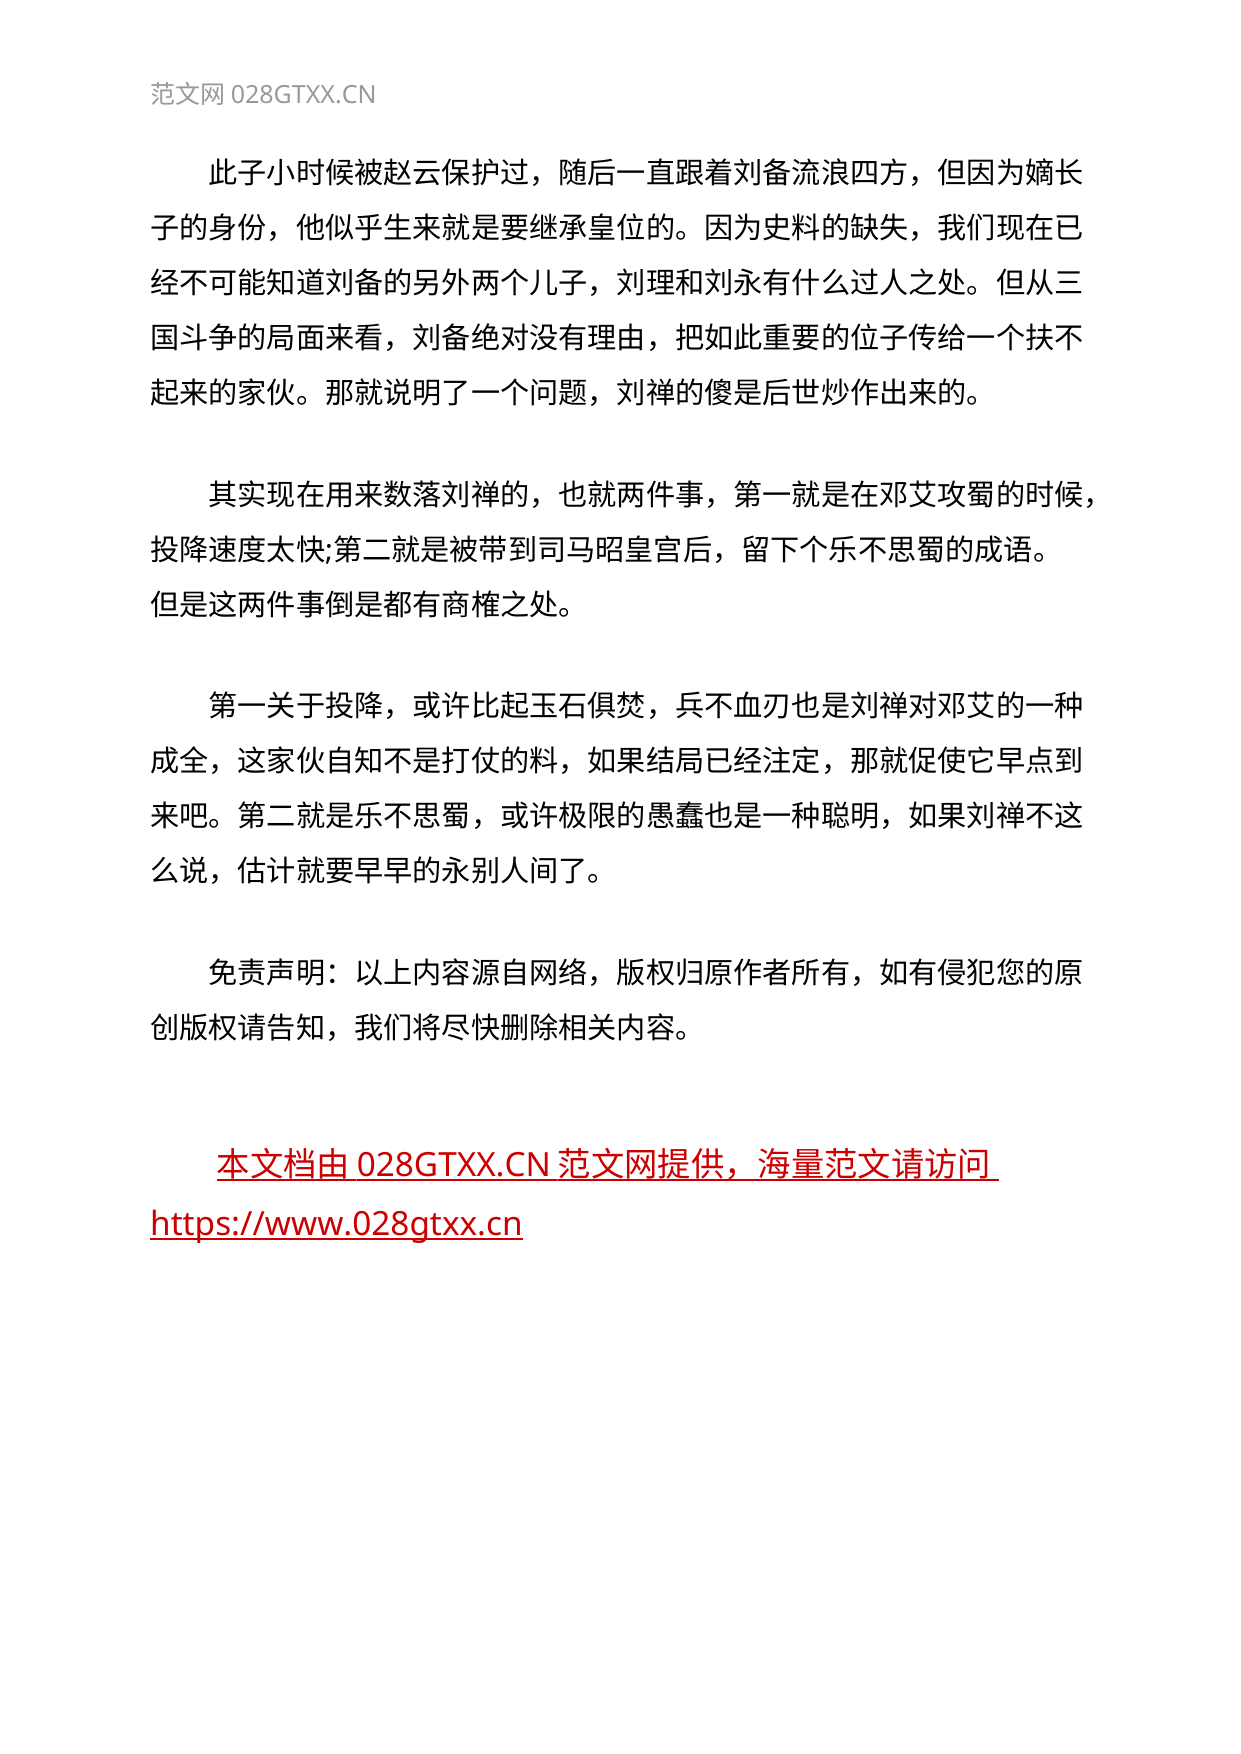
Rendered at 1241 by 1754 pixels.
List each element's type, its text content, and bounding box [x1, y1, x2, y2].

text 第一关于投降，或许比起玉石俱焚，兵不血刃也是刘禅对邓艾的一种成全，这家伙自知不是打仗的料，如果结局已经注定，那就促使它早点到来吧。第二就是乐不思蜀，或许极限的愚蠢也是一种聪明，如果刘禅不这么说，估计就要早早的永别人间了。 [150, 683, 1090, 890]
text 免责声明：以上内容源自网络，版权归原作者所有，如有侵犯您的原创版权请告知，我们将尽快删除相关内容。 [150, 949, 1090, 1047]
text 其实现在用来数落刘禅的，也就两件事，第一就是在邓艾攻蜀的时候，投降速度太快;第二就是被带到司马昭皇宫后，留下个乐不思蜀的成语。但是这两件事倒是都有商榷之处。 [150, 471, 1090, 623]
text 此子小时候被赵云保护过，随后一直跟着刘备流浪四方，但因为嫡长子的身份，他似乎生来就是要继承皇位的。因为史料的缺失，我们现在已经不可能知道刘备的另外两个儿子，刘理和刘永有什么过人之处。但从三国斗争的局面来看，刘备绝对没有理由，把如此重要的位子传给一个扶不起来的家伙。那就说明了一个问题，刘禅的傻是后世炒作出来的。 [150, 150, 1090, 412]
text 本文档由028GTXX.CN范文网提供，海量范文请访问 https://www.028gtxx.cn [150, 1137, 1090, 1245]
